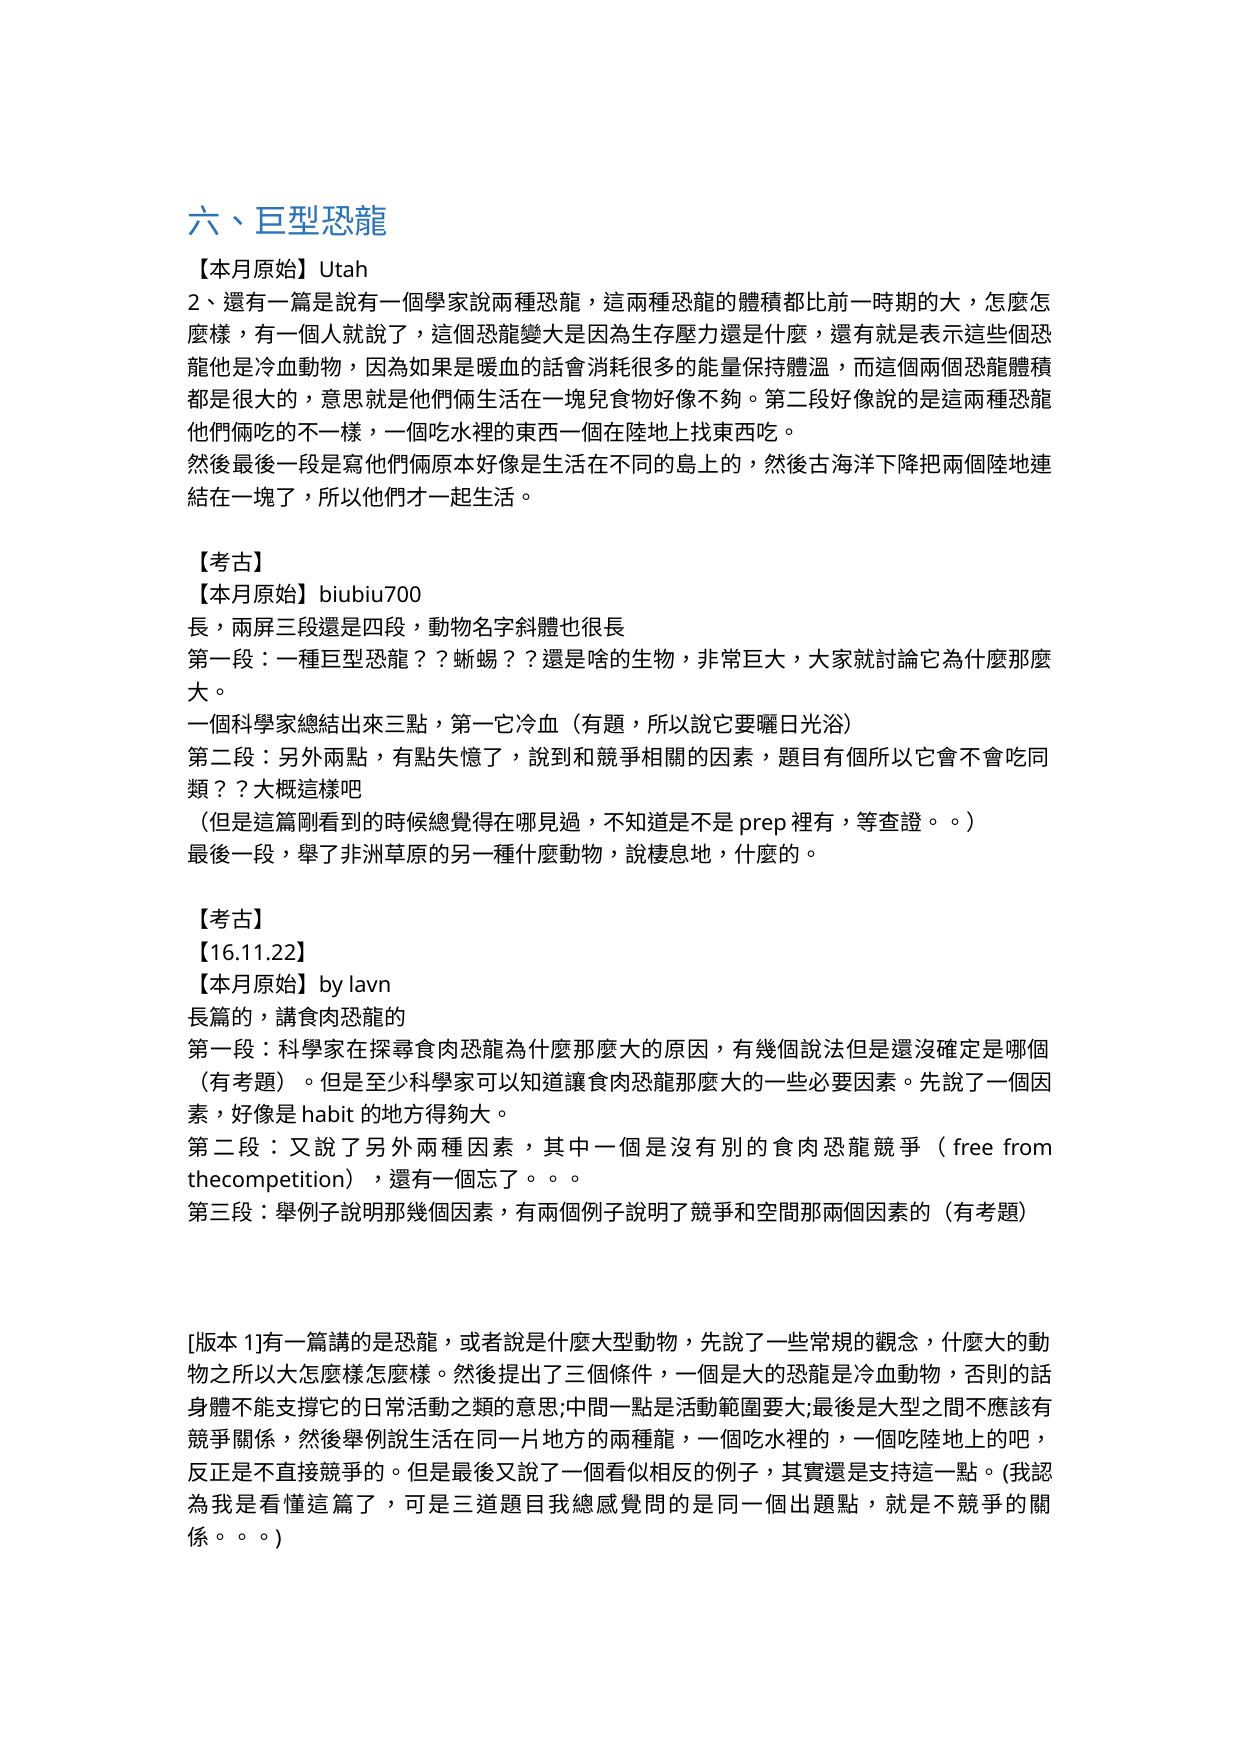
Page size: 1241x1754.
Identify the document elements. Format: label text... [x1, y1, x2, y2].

text 長，兩屏三段還是四段，動物名字斜體也很長 [187, 609, 1053, 642]
text 第二段：又說了另外兩種因素，其中一個是沒有別的食肉恐龍競爭（free from thecompetition），還有一個忘了。。。 [187, 1129, 1053, 1194]
text 第三段：舉例子說明那幾個因素，有兩個例子說明了競爭和空間那兩個因素的（有考題） [187, 1194, 1053, 1227]
text 第二段：另外兩點，有點失憶了，說到和競爭相關的因素，題目有個所以它會不會吃同類？？大概這樣吧 [187, 739, 1053, 804]
text 一個科學家總結出來三點，第一它冷血（有題，所以說它要曬日光浴） [187, 707, 1053, 739]
text 【本月原始】by lavn [187, 967, 1053, 999]
text 第一段：科學家在探尋食肉恐龍為什麼那麼大的原因，有幾個說法但是還沒確定是哪個（有考題）。但是至少科學家可以知道讓食肉恐龍那麼大的一些必要因素。先說了一個因素，好像是habit 的地方得夠大。 [187, 1032, 1053, 1129]
text 【16.11.22】 [187, 934, 1053, 967]
text （但是這篇剛看到的時候總覺得在哪見過，不知道是不是prep裡有，等查證。。） [187, 804, 1053, 837]
text 【考古】 [187, 902, 1053, 934]
text 【考古】 [187, 544, 1053, 577]
text 然後最後一段是寫他們倆原本好像是生活在不同的島上的，然後古海洋下降把兩個陸地連結在一塊了，所以他們才一起生活。 [187, 447, 1053, 512]
text 長篇的，講食肉恐龍的 [187, 999, 1053, 1032]
subtitle 六、巨型恐龍 [187, 187, 1053, 252]
text [版本1]有一篇講的是恐龍，或者說是什麼大型動物，先說了一些常規的觀念，什麼大的動物之所以大怎麼樣怎麼樣。然後提出了三個條件，一個是大的恐龍是冷血動物，否則的話身體不能支撐它的日常活動之類的意思;中間一點是活動範圍要大;最後是大型之間不應該有競爭關係，然後舉例說生活在同一片地方的兩種龍，一個吃水裡的，一個吃陸地上的吧，反正是不直接競爭的。但是最後又說了一個看似相反的例子，其實還是支持這一點。(我認為我是看懂這篇了，可是三道題目我總感覺問的是同一個出題點，就是不競爭的關係。。。) [187, 1324, 1053, 1552]
text 最後一段，舉了非洲草原的另一種什麼動物，說棲息地，什麼的。 [187, 837, 1053, 869]
text 2、還有一篇是說有一個學家說兩種恐龍，這兩種恐龍的體積都比前一時期的大，怎麼怎麼樣，有一個人就說了，這個恐龍變大是因為生存壓力還是什麼，還有就是表示這些個恐龍他是冷血動物，因為如果是暖血的話會消耗很多的能量保持體溫，而這個兩個恐龍體積都是很大的，意思就是他們倆生活在一塊兒食物好像不夠。第二段好像說的是這兩種恐龍他們倆吃的不一樣，一個吃水裡的東西一個在陸地上找東西吃。 [187, 284, 1053, 447]
text 【本月原始】Utah [187, 252, 1053, 284]
text 【本月原始】biubiu700 [187, 577, 1053, 609]
text 第一段：一種巨型恐龍？？蜥蜴？？還是啥的生物，非常巨大，大家就討論它為什麼那麼大。 [187, 642, 1053, 707]
